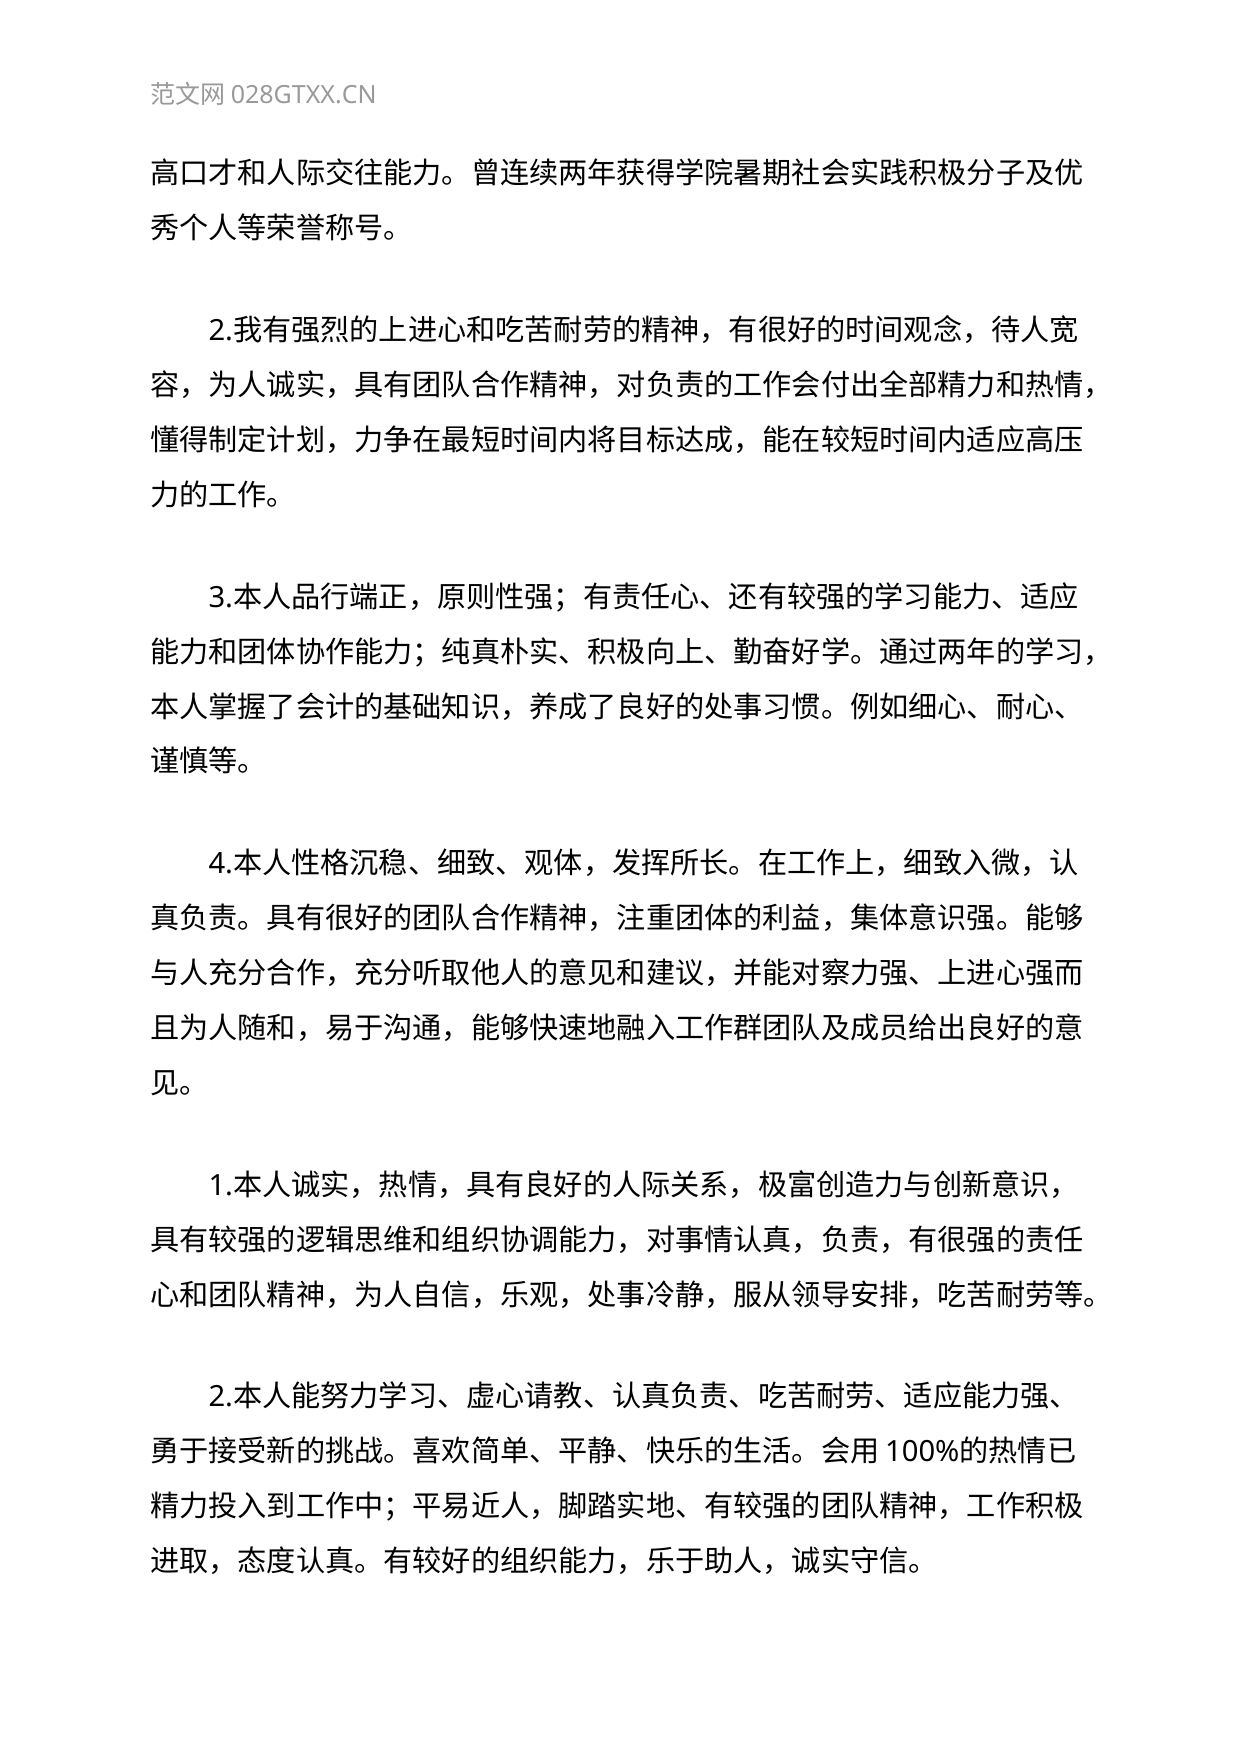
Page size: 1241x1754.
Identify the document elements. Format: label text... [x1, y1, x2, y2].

text 2.我有强烈的上进心和吃苦耐劳的精神，有很好的时间观念，待人宽容，为人诚实，具有团队合作精神，对负责的工作会付出全部精力和热情，懂得制定计划，力争在最短时间内将目标达成，能在较短时间内适应高压力的工作。 [150, 307, 1090, 514]
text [150, 150, 1090, 247]
text 3.本人品行端正，原则性强；有责任心、还有较强的学习能力、适应能力和团体协作能力；纯真朴实、积极向上、勤奋好学。通过两年的学习，本人掌握了会计的基础知识，养成了良好的处事习惯。例如细心、耐心、谨慎等。 [150, 573, 1090, 780]
text 1.本人诚实，热情，具有良好的人际关系，极富创造力与创新意识，具有较强的逻辑思维和组织协调能力，对事情认真，负责，有很强的责任心和团队精神，为人自信，乐观，处事冷静，服从领导安排，吃苦耐劳等。 [150, 1161, 1090, 1313]
text 4.本人性格沉稳、细致、观体，发挥所长。在工作上，细致入微，认真负责。具有很好的团队合作精神，注重团体的利益，集体意识强。能够与人充分合作，充分听取他人的意见和建议，并能对察力强、上进心强而且为人随和，易于沟通，能够快速地融入工作群团队及成员给出良好的意见。 [150, 840, 1090, 1102]
text 2.本人能努力学习、虚心请教、认真负责、吃苦耐劳、适应能力强、勇于接受新的挑战。喜欢简单、平静、快乐的生活。会用100%的热情已精力投入到工作中；平易近人，脚踏实地、有较强的团队精神，工作积极进取，态度认真。有较好的组织能力，乐于助人，诚实守信。 [150, 1373, 1090, 1580]
